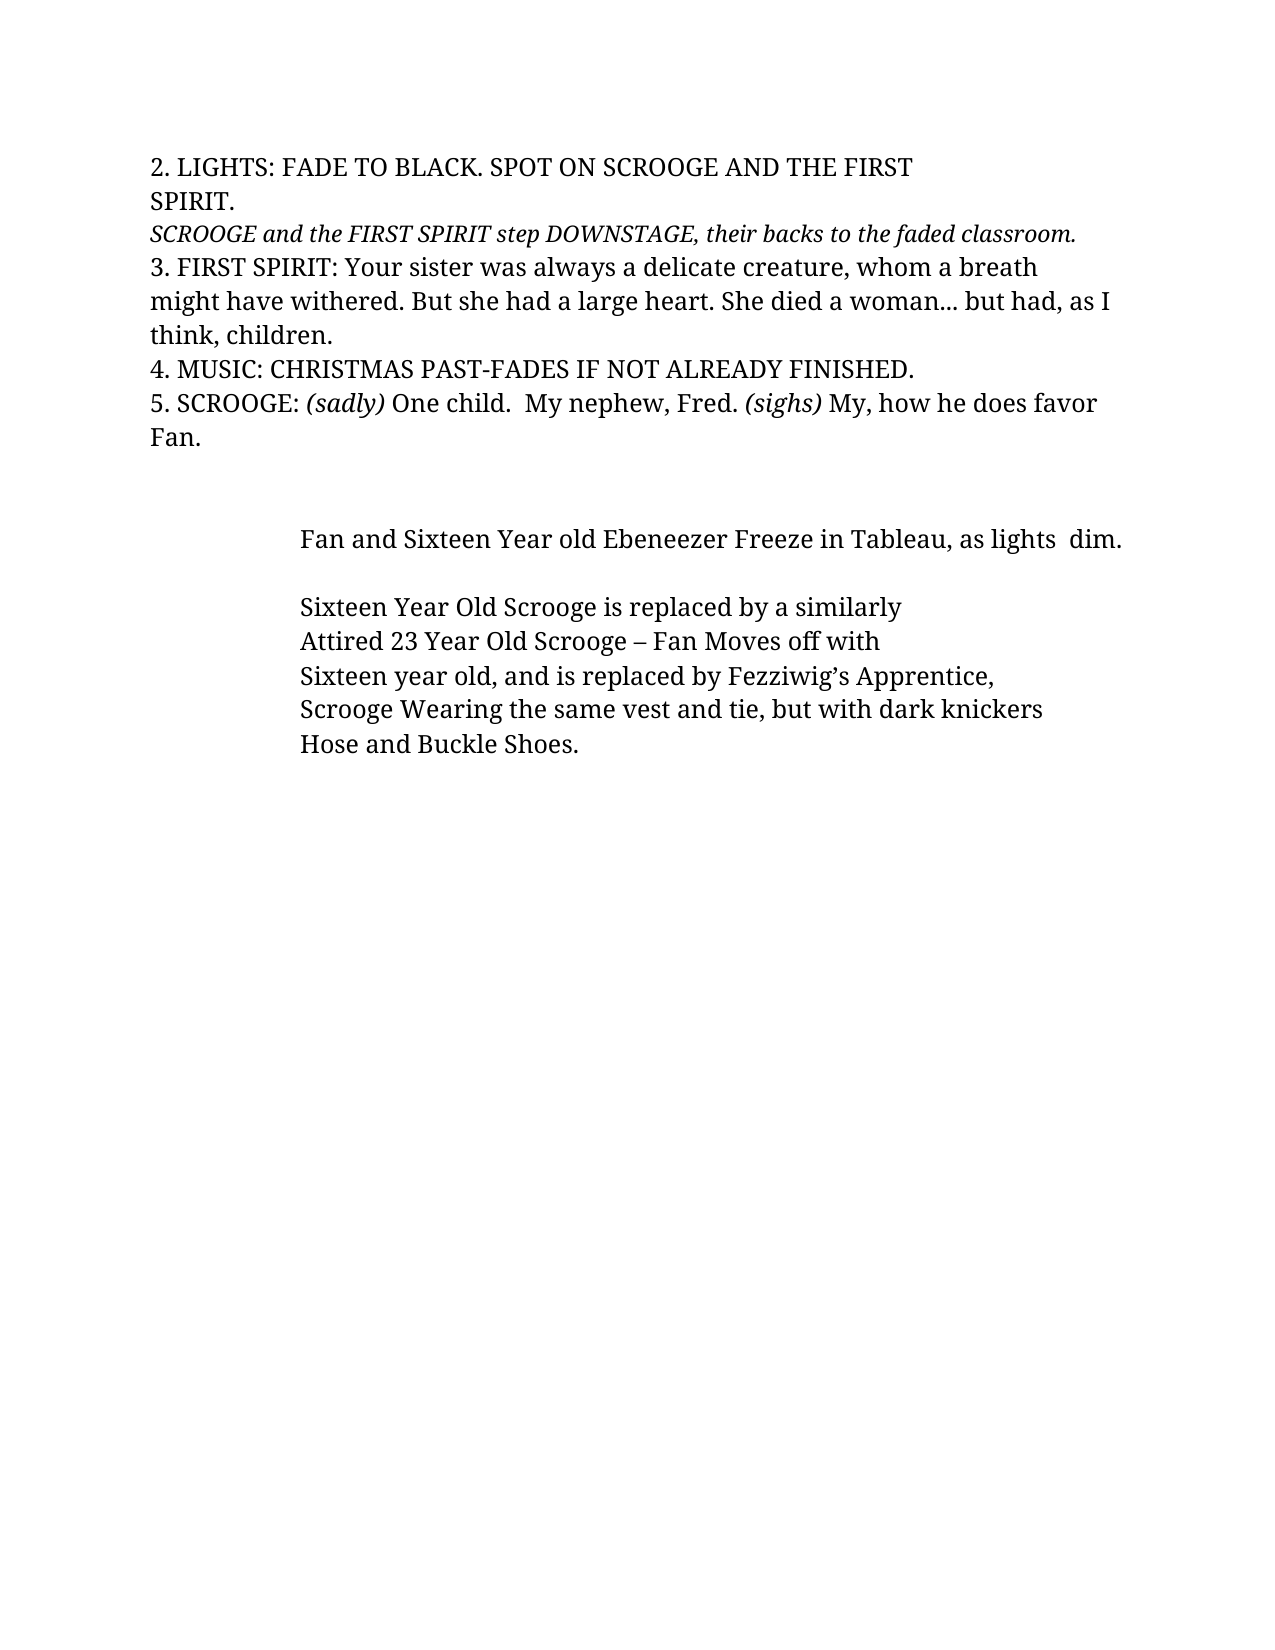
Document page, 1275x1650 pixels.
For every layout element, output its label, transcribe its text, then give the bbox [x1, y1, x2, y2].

text 5. SCROOGE: (sadly) One child. My nephew, Fred. (sighs) My, how he does favor Fan. [150, 386, 1125, 454]
text Fan and Sixteen Year old Ebeneezer Freeze in Tableau, as lights dim. [225, 522, 1125, 556]
text SPIRIT. [150, 184, 1125, 218]
text Attired 23 Year Old Scrooge – Fan Moves off with [225, 624, 1125, 658]
text SCROOGE and the FIRST SPIRIT step DOWNSTAGE, their backs to the faded classroom. [150, 218, 1125, 249]
text 2. LIGHTS: FADE TO BLACK. SPOT ON SCROOGE AND THE FIRST [150, 150, 1125, 184]
text 4. MUSIC: CHRISTMAS PAST-FADES IF NOT ALREADY FINISHED. [150, 352, 1125, 386]
text Hose and Buckle Shoes. [225, 726, 1125, 760]
text 3. FIRST SPIRIT: Your sister was always a delicate creature, whom a breath [150, 249, 1125, 283]
text Sixteen year old, and is replaced by Fezziwig’s Apprentice, [225, 658, 1125, 692]
text Sixteen Year Old Scrooge is replaced by a similarly [225, 590, 1125, 624]
text might have withered. But she had a large heart. She died a woman... but had, as I think, children. [150, 283, 1125, 352]
text Scrooge Wearing the same vest and tie, but with dark knickers [225, 692, 1125, 726]
